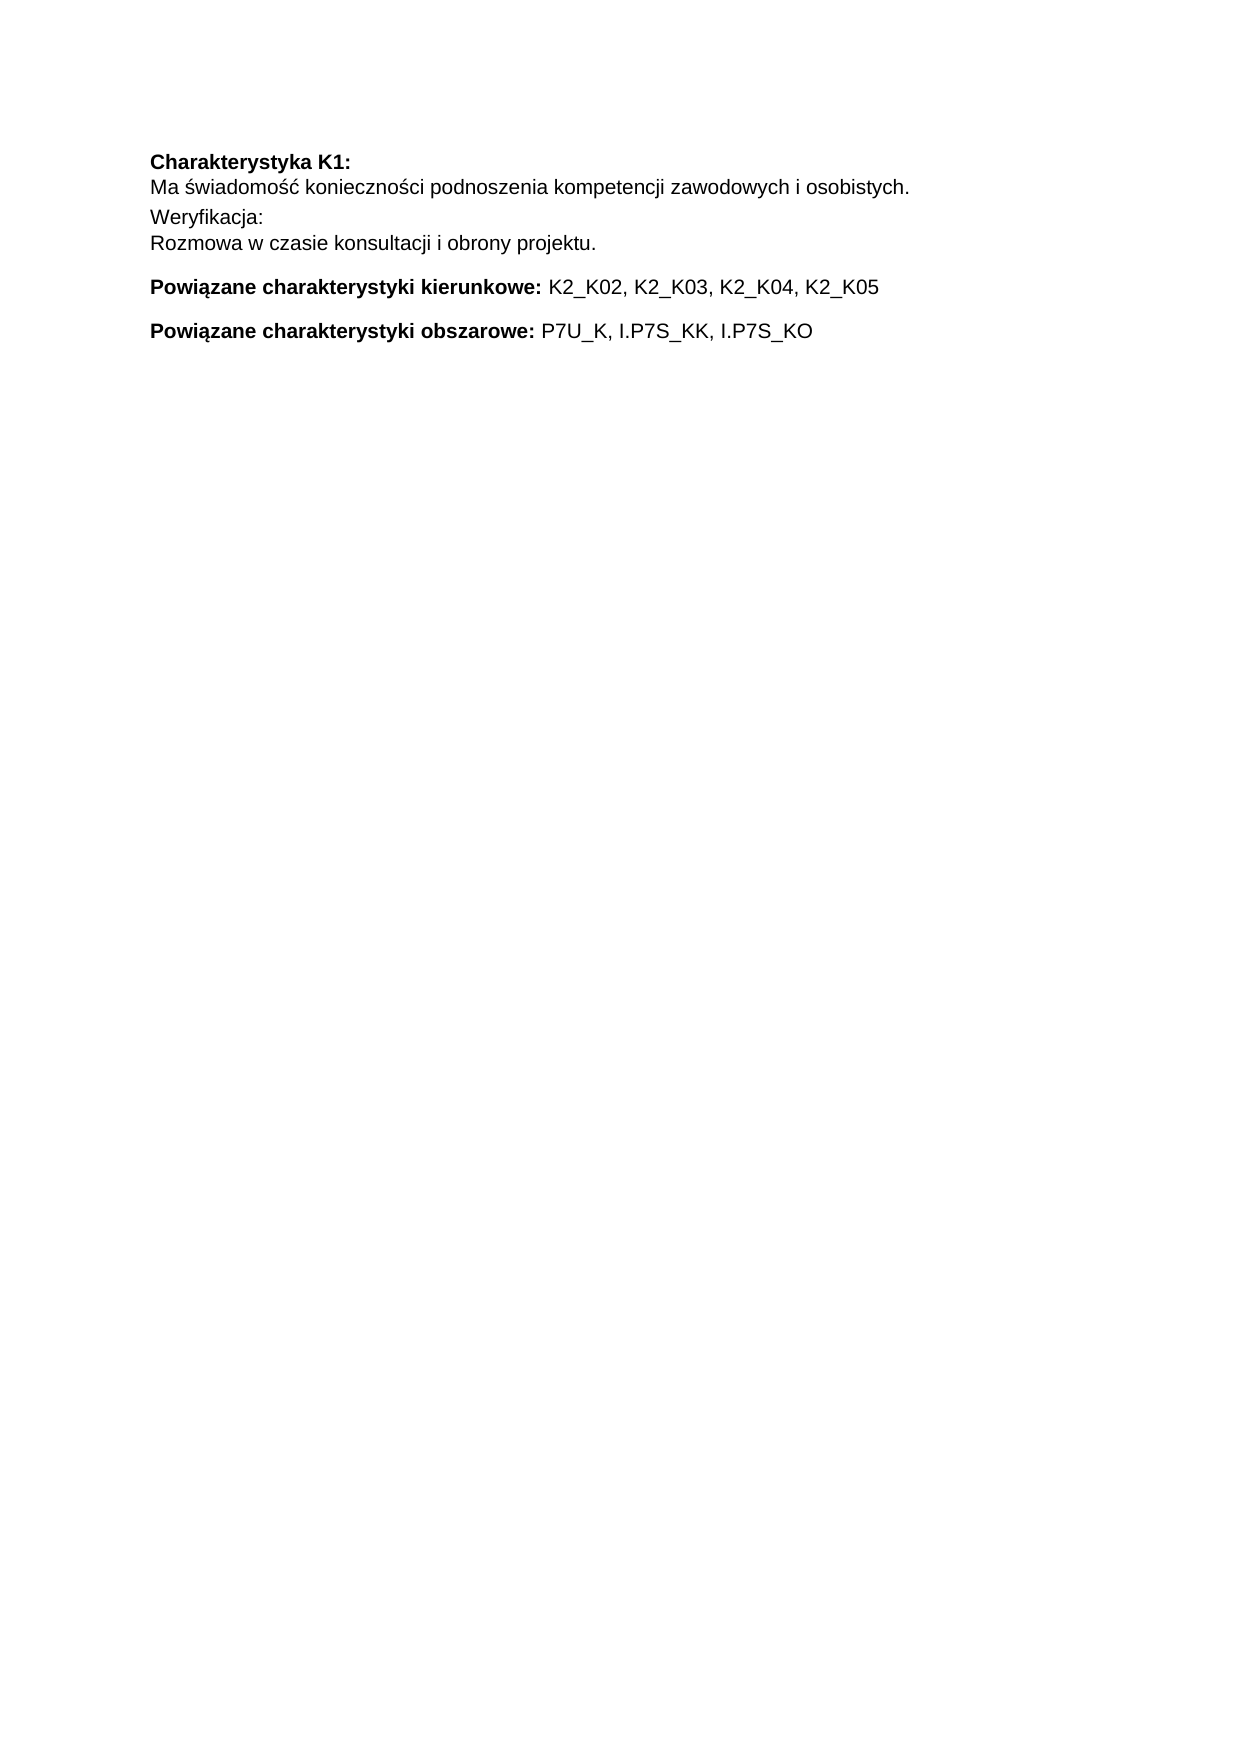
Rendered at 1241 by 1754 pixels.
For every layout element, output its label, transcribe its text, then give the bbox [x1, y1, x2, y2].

text Weryfikacja: [150, 205, 1090, 229]
text Powiązane charakterystyki obszarowe: P7U_K, I.P7S_KK, I.P7S_KO [150, 319, 1090, 343]
text Charakterystyka K1: [150, 150, 1090, 174]
text Ma świadomość konieczności podnoszenia kompetencji zawodowych i osobistych. [150, 175, 1090, 199]
text Powiązane charakterystyki kierunkowe: K2_K02, K2_K03, K2_K04, K2_K05 [150, 275, 1090, 299]
text Rozmowa w czasie konsultacji i obrony projektu. [150, 231, 1090, 255]
